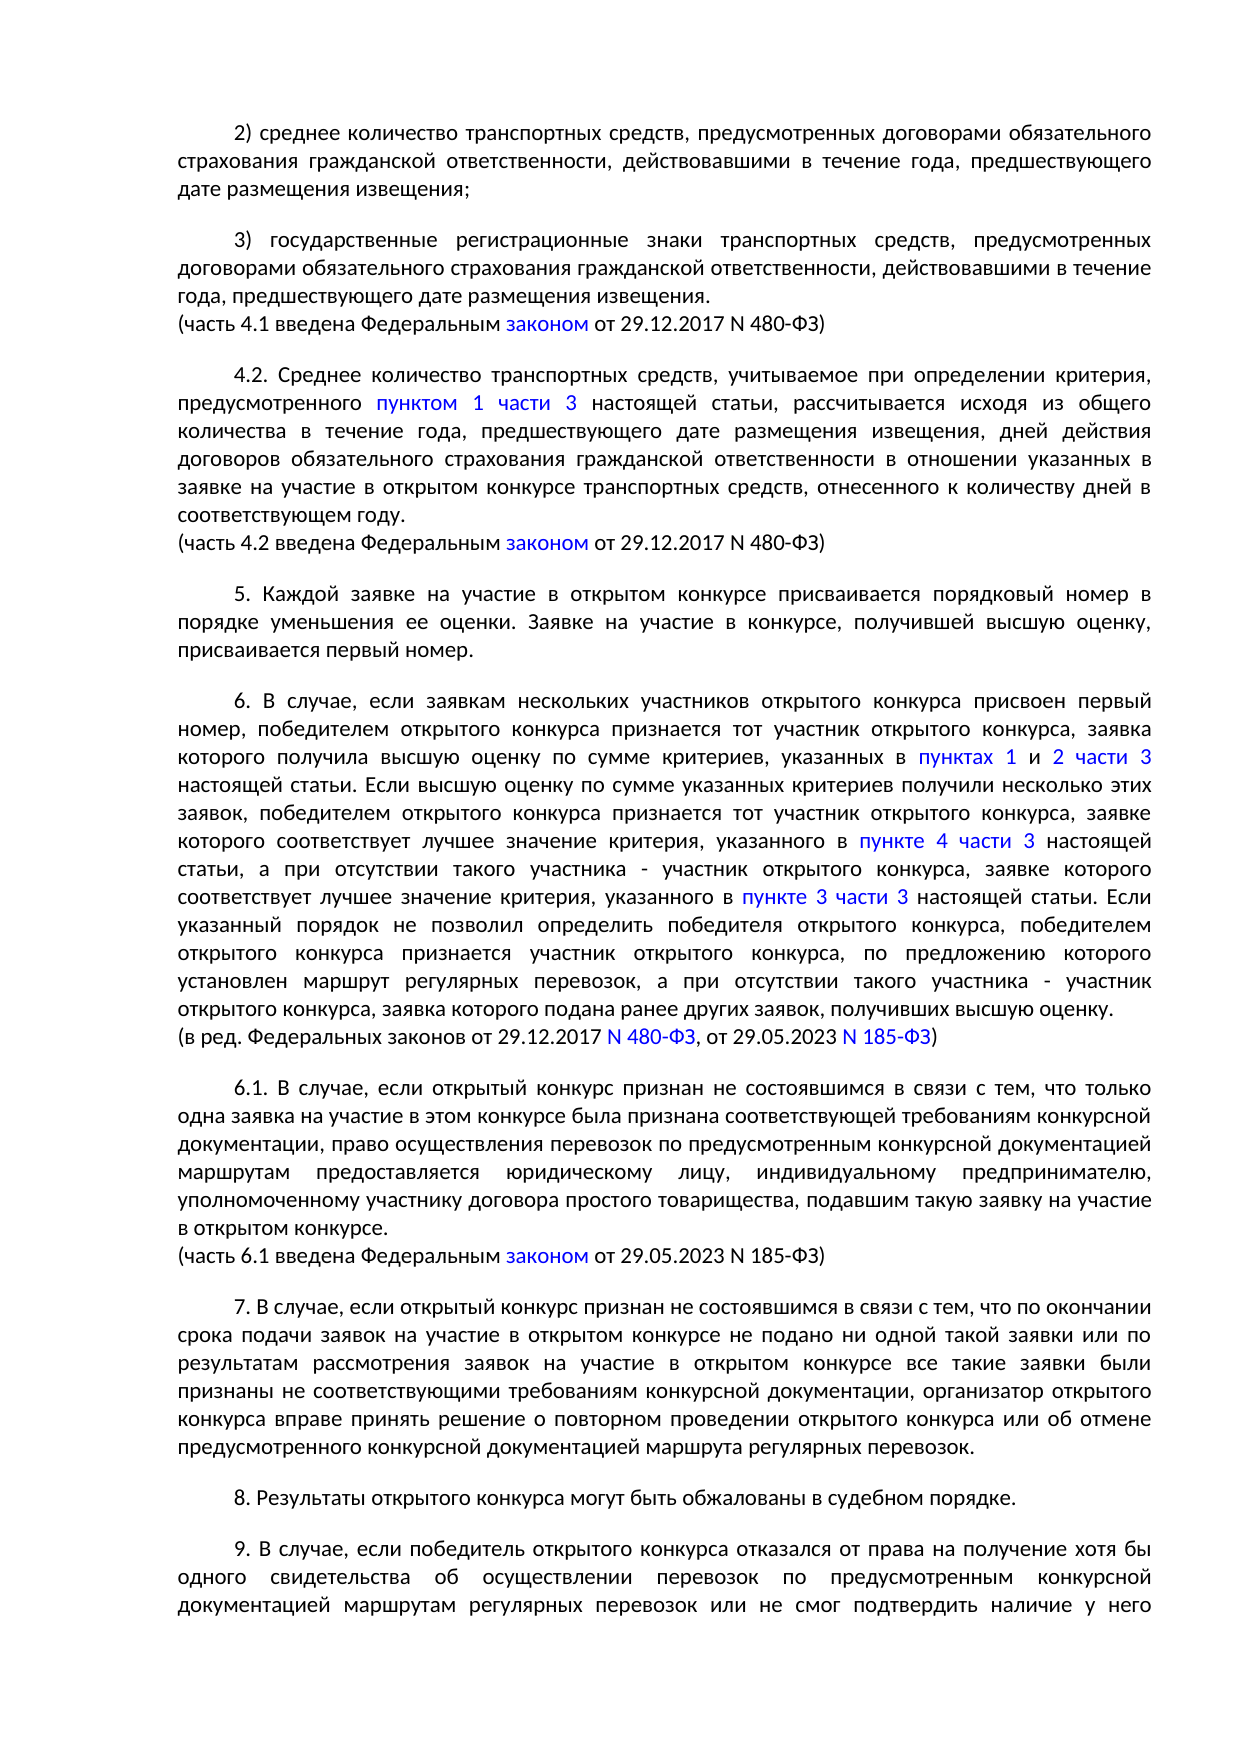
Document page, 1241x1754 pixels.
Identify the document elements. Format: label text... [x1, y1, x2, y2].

text 3) государственные регистрационные знаки транспортных средств, предусмотренных договорами обязательного страхования гражданской ответственности, действовавшими в течение года, предшествующего дате размещения извещения. [177, 225, 1152, 309]
text (часть 4.2 введена Федеральным законом от 29.12.2017 N 480-ФЗ) [177, 528, 1152, 556]
text 6.1. В случае, если открытый конкурс признан не состоявшимся в связи с тем, что только одна заявка на участие в этом конкурсе была признана соответствующей требованиям конкурсной документации, право осуществления перевозок по предусмотренным конкурсной документацией маршрутам предоставляется юридическому лицу, индивидуальному предпринимателю, уполномоченному участнику договора простого товарищества, подавшим такую заявку на участие в открытом конкурсе. [177, 1073, 1152, 1241]
text 7. В случае, если открытый конкурс признан не состоявшимся в связи с тем, что по окончании срока подачи заявок на участие в открытом конкурсе не подано ни одной такой заявки или по результатам рассмотрения заявок на участие в открытом конкурсе все такие заявки были признаны не соответствующими требованиям конкурсной документации, организатор открытого конкурса вправе принять решение о повторном проведении открытого конкурса или об отмене предусмотренного конкурсной документацией маршрута регулярных перевозок. [177, 1292, 1152, 1461]
text 2) среднее количество транспортных средств, предусмотренных договорами обязательного страхования гражданской ответственности, действовавшими в течение года, предшествующего дате размещения извещения; [177, 118, 1152, 202]
text 5. Каждой заявке на участие в открытом конкурсе присваивается порядковый номер в порядке уменьшения ее оценки. Заявке на участие в конкурсе, получившей высшую оценку, присваивается первый номер. [177, 579, 1152, 663]
text (в ред. Федеральных законов от 29.12.2017 N 480-ФЗ, от 29.05.2023 N 185-ФЗ) [177, 1022, 1152, 1050]
text (часть 4.1 введена Федеральным законом от 29.12.2017 N 480-ФЗ) [177, 309, 1152, 337]
text 8. Результаты открытого конкурса могут быть обжалованы в судебном порядке. [177, 1483, 1152, 1511]
text 4.2. Среднее количество транспортных средств, учитываемое при определении критерия, предусмотренного пунктом 1 части 3 настоящей статьи, рассчитывается исходя из общего количества в течение года, предшествующего дате размещения извещения, дней действия договоров обязательного страхования гражданской ответственности в отношении указанных в заявке на участие в открытом конкурсе транспортных средств, отнесенного к количеству дней в соответствующем году. [177, 360, 1152, 528]
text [177, 1534, 1152, 1618]
text 6. В случае, если заявкам нескольких участников открытого конкурса присвоен первый номер, победителем открытого конкурса признается тот участник открытого конкурса, заявка которого получила высшую оценку по сумме критериев, указанных в пунктах 1 и 2 части 3 настоящей статьи. Если высшую оценку по сумме указанных критериев получили несколько этих заявок, победителем открытого конкурса признается тот участник открытого конкурса, заявке которого соответствует лучшее значение критерия, указанного в пункте 4 части 3 настоящей статьи, а при отсутствии такого участника - участник открытого конкурса, заявке которого соответствует лучшее значение критерия, указанного в пункте 3 части 3 настоящей статьи. Если указанный порядок не позволил определить победителя открытого конкурса, победителем открытого конкурса признается участник открытого конкурса, по предложению которого установлен маршрут регулярных перевозок, а при отсутствии такого участника - участник открытого конкурса, заявка которого подана ранее других заявок, получивших высшую оценку. [177, 686, 1152, 1022]
text (часть 6.1 введена Федеральным законом от 29.05.2023 N 185-ФЗ) [177, 1241, 1152, 1269]
